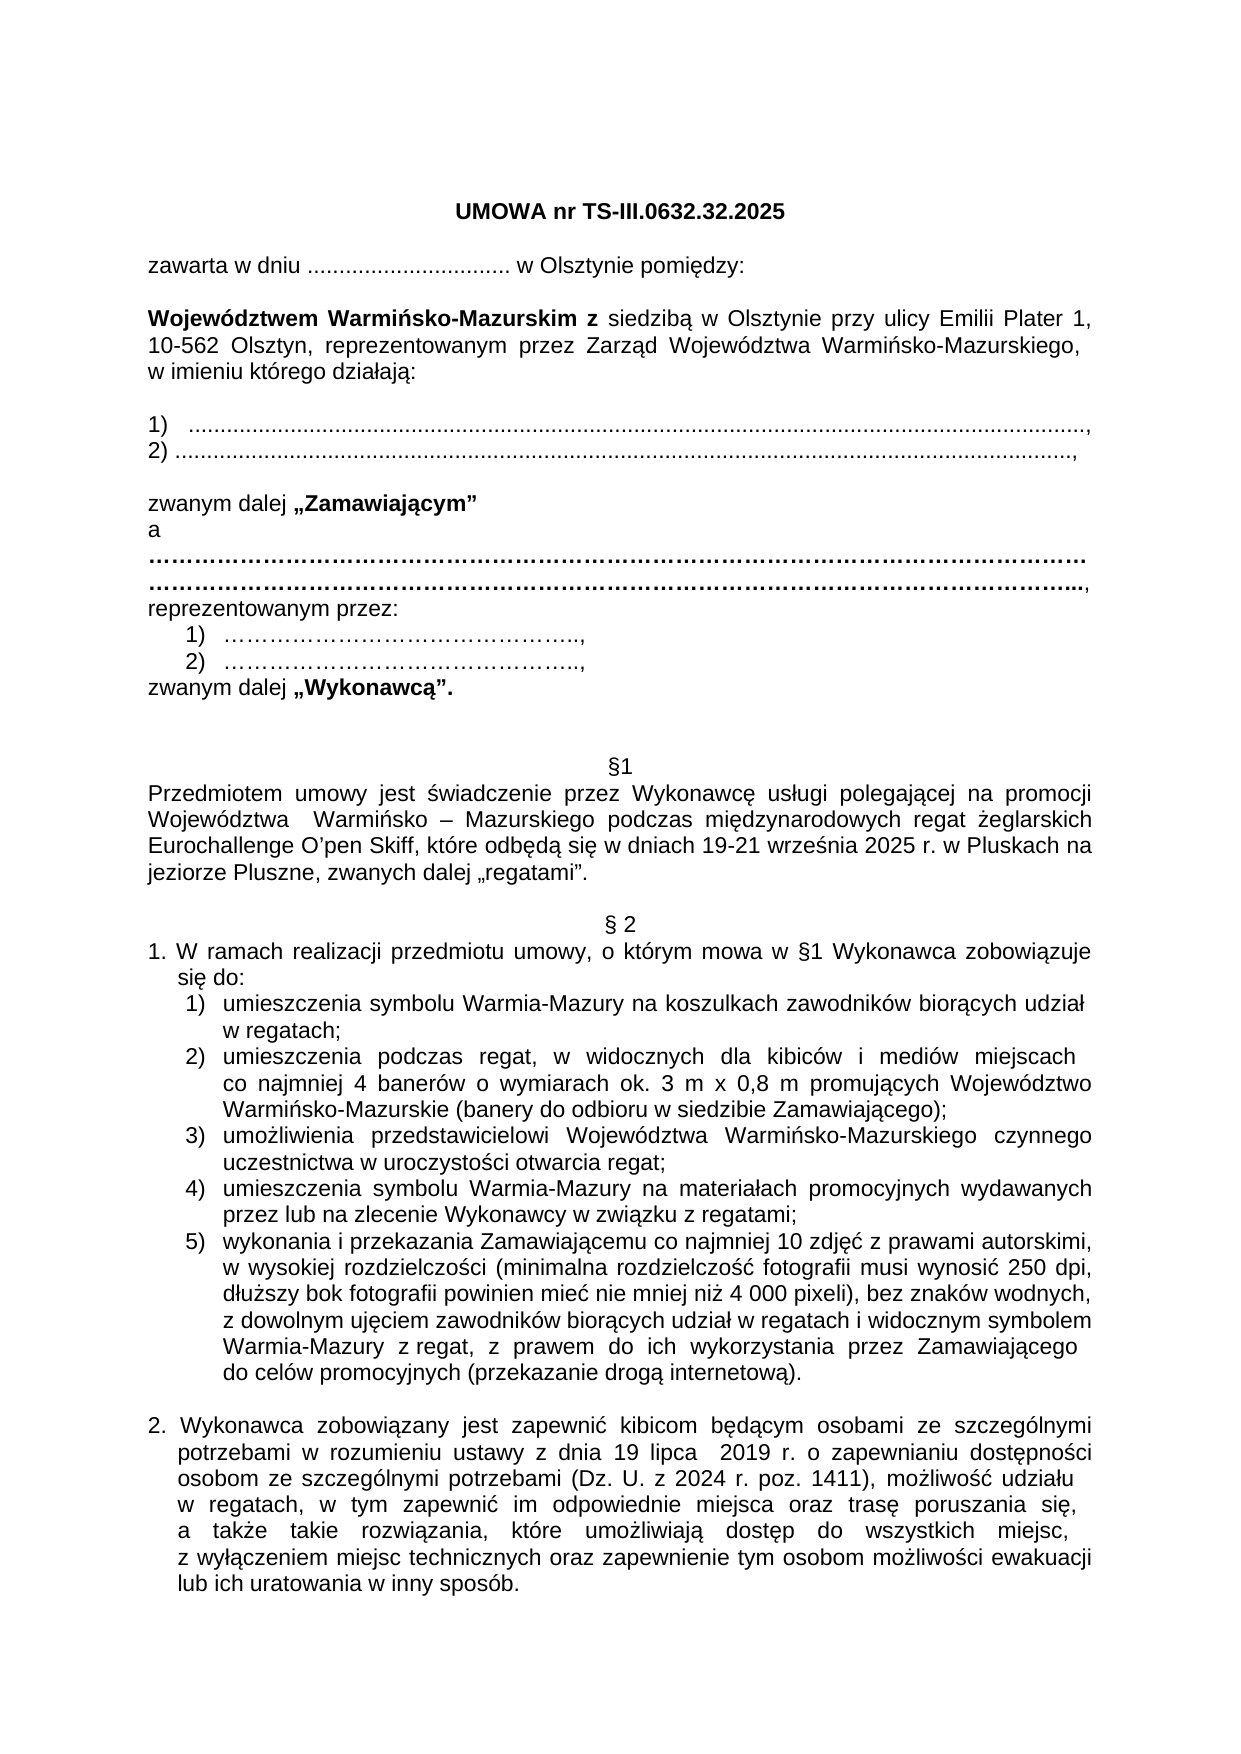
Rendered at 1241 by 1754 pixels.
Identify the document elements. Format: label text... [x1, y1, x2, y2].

text ………………………………………………………………………………………………………………………………………………………………………………………………………………………..., reprezentowanym przez: [148, 542, 1093, 621]
subtitle UMOWA nr TS-III.0632.32.2025 [148, 198, 1093, 224]
list wykonania i przekazania Zamawiającemu co najmniej 10 zdjęć z prawami autorskimi, w wysokiej rozdzielczości (minimalna rozdzielczość fotografii musi wynosić 250 dpi, dłuższy bok fotografii powinien mieć nie mniej niż 4 000 pixeli), bez znaków wodnych, z dowolnym ujęciem zawodników biorących udział w regatach i widocznym symbolem Warmia-Mazury z regat, z prawem do ich wykorzystania przez Zamawiającego do celów promocyjnych (przekazanie drogą internetową). [185, 1228, 1093, 1386]
list umożliwienia przedstawicielowi Województwa Warmińsko-Mazurskiego czynnego uczestnictwa w uroczystości otwarcia regat; [185, 1122, 1093, 1175]
text zwanym dalej „Wykonawcą”. [148, 674, 1093, 701]
list umieszczenia symbolu Warmia-Mazury na materiałach promocyjnych wydawanych przez lub na zlecenie Wykonawcy w związku z regatami; [185, 1175, 1093, 1228]
text § 2 [148, 911, 1093, 938]
list ……………………………………….., [185, 648, 1093, 674]
text §1 [148, 727, 1093, 779]
text Województwem Warmińsko-Mazurskim z siedzibą w Olsztynie przy ulicy Emilii Plater 1, 10-562 Olsztyn, reprezentowanym przez Zarząd Województwa Warmińsko-Mazurskiego, w imieniu którego działają: [148, 305, 1093, 384]
text 2. Wykonawca zobowiązany jest zapewnić kibicom będącym osobami ze szczególnymi potrzebami w rozumieniu ustawy z dnia 19 lipca 2019 r. o zapewnianiu dostępności osobom ze szczególnymi potrzebami (Dz. U. z 2024 r. poz. 1411), możliwość udziału w regatach, w tym zapewnić im odpowiednie miejsca oraz trasę poruszania się, a także takie rozwiązania, które umożliwiają dostęp do wszystkich miejsc, z wyłączeniem miejsc technicznych oraz zapewnienie tym osobom możliwości ewakuacji lub ich uratowania w inny sposób. [148, 1412, 1093, 1597]
text zwanym dalej „Zamawiającym” a [148, 463, 1093, 542]
text Przedmiotem umowy jest świadczenie przez Wykonawcę usługi polegającej na promocji Województwa Warmińsko – Mazurskiego podczas międzynarodowych regat żeglarskich Eurochallenge O’pen Skiff, które odbędą się w dniach 19-21 września 2025 r. w Pluskach na jeziorze Pluszne, zwanych dalej „regatami”. [148, 779, 1093, 885]
text 1. W ramach realizacji przedmiotu umowy, o którym mowa w §1 Wykonawca zobowiązuje się do: [148, 938, 1093, 990]
text zawarta w dniu ................................ w Olsztynie pomiędzy: [148, 226, 1093, 279]
list umieszczenia podczas regat, w widocznych dla kibiców i mediów miejscach co najmniej 4 banerów o wymiarach ok. 3 m x 0,8 m promujących Województwo Warmińsko-Mazurskie (banery do odbioru w siedzibie Zamawiającego); [185, 1043, 1093, 1122]
list ……………………………………….., [185, 621, 1093, 648]
text 1) ............................................................................................................................................., 2) ............................................................................................................................................., [148, 384, 1093, 463]
list umieszczenia symbolu Warmia-Mazury na koszulkach zawodników biorących udział w regatach; [185, 990, 1093, 1043]
